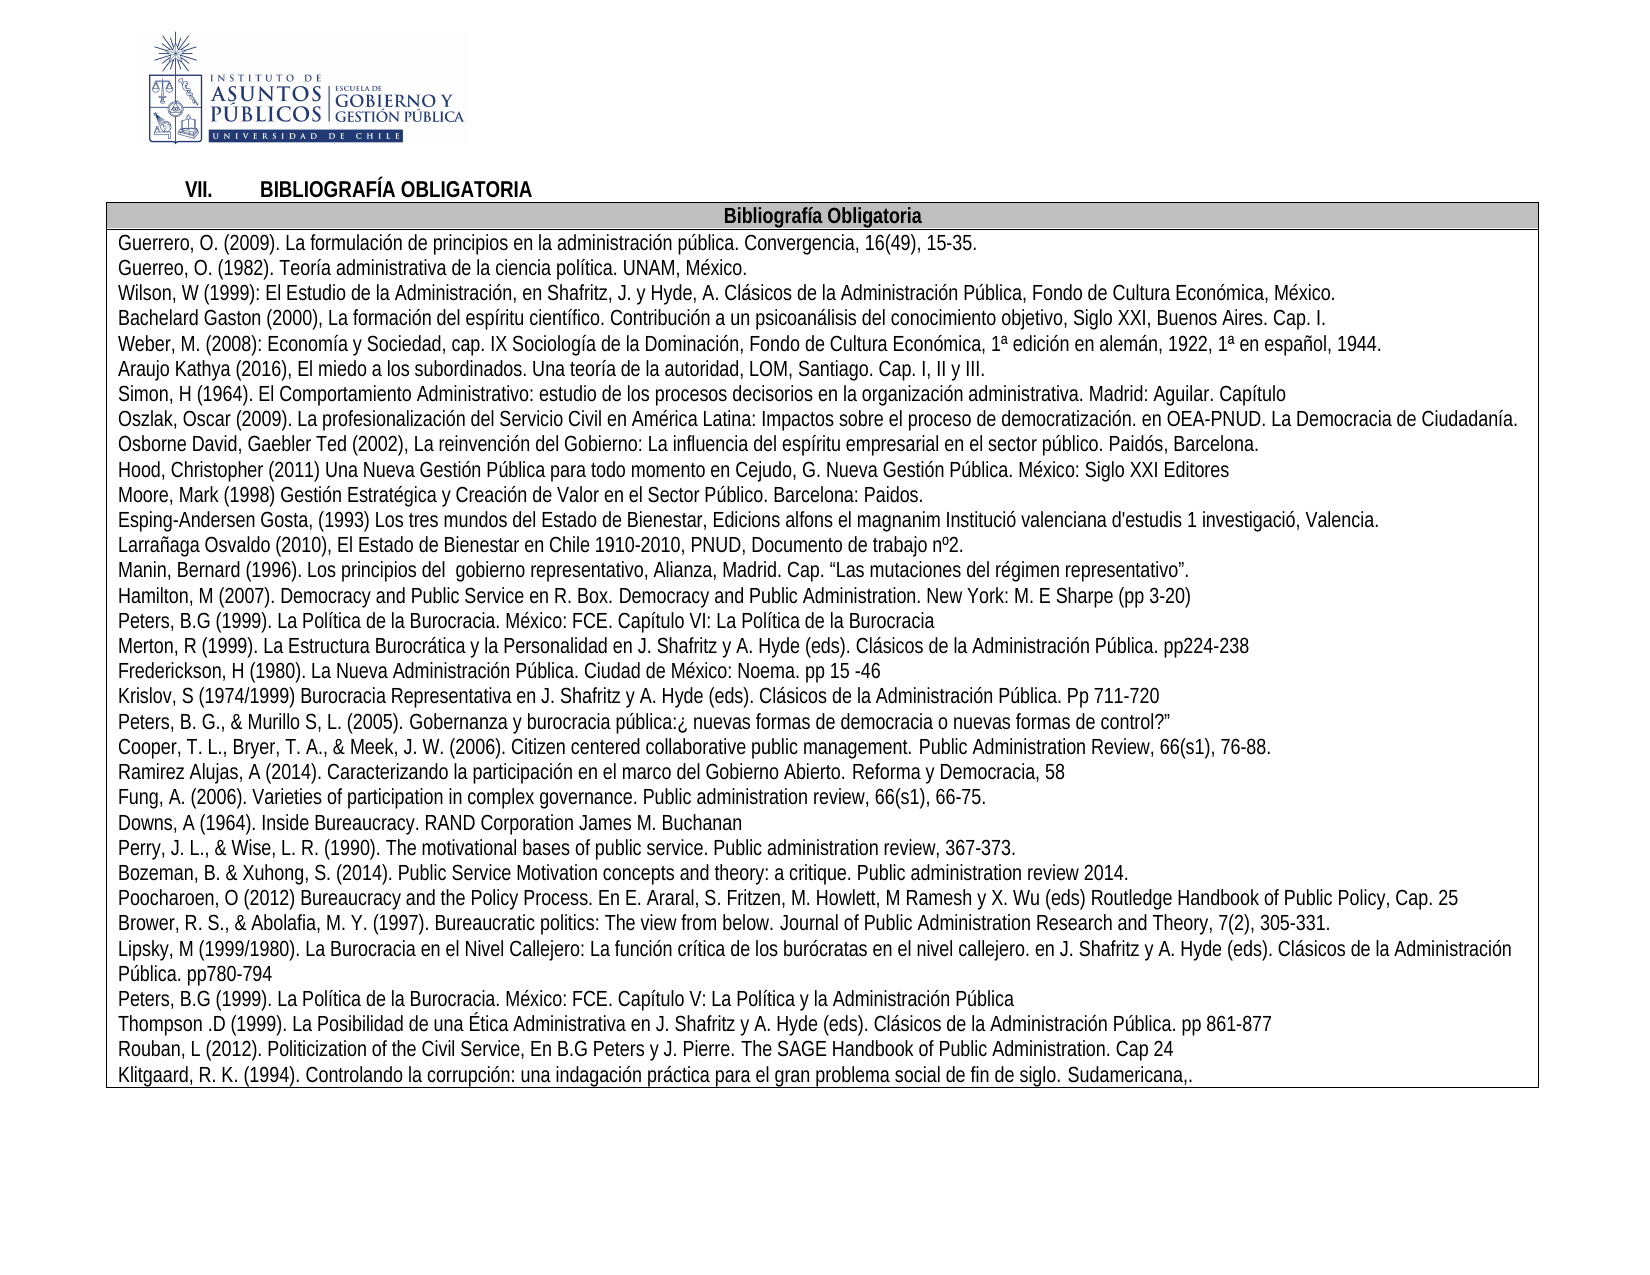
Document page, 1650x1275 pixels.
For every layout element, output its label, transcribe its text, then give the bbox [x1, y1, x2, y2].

picture [136, 28, 471, 145]
list BIBLIOGRAFÍA OBLIGATORIA [185, 176, 1577, 202]
table_header Bibliografía Obligatoria [107, 203, 1538, 228]
